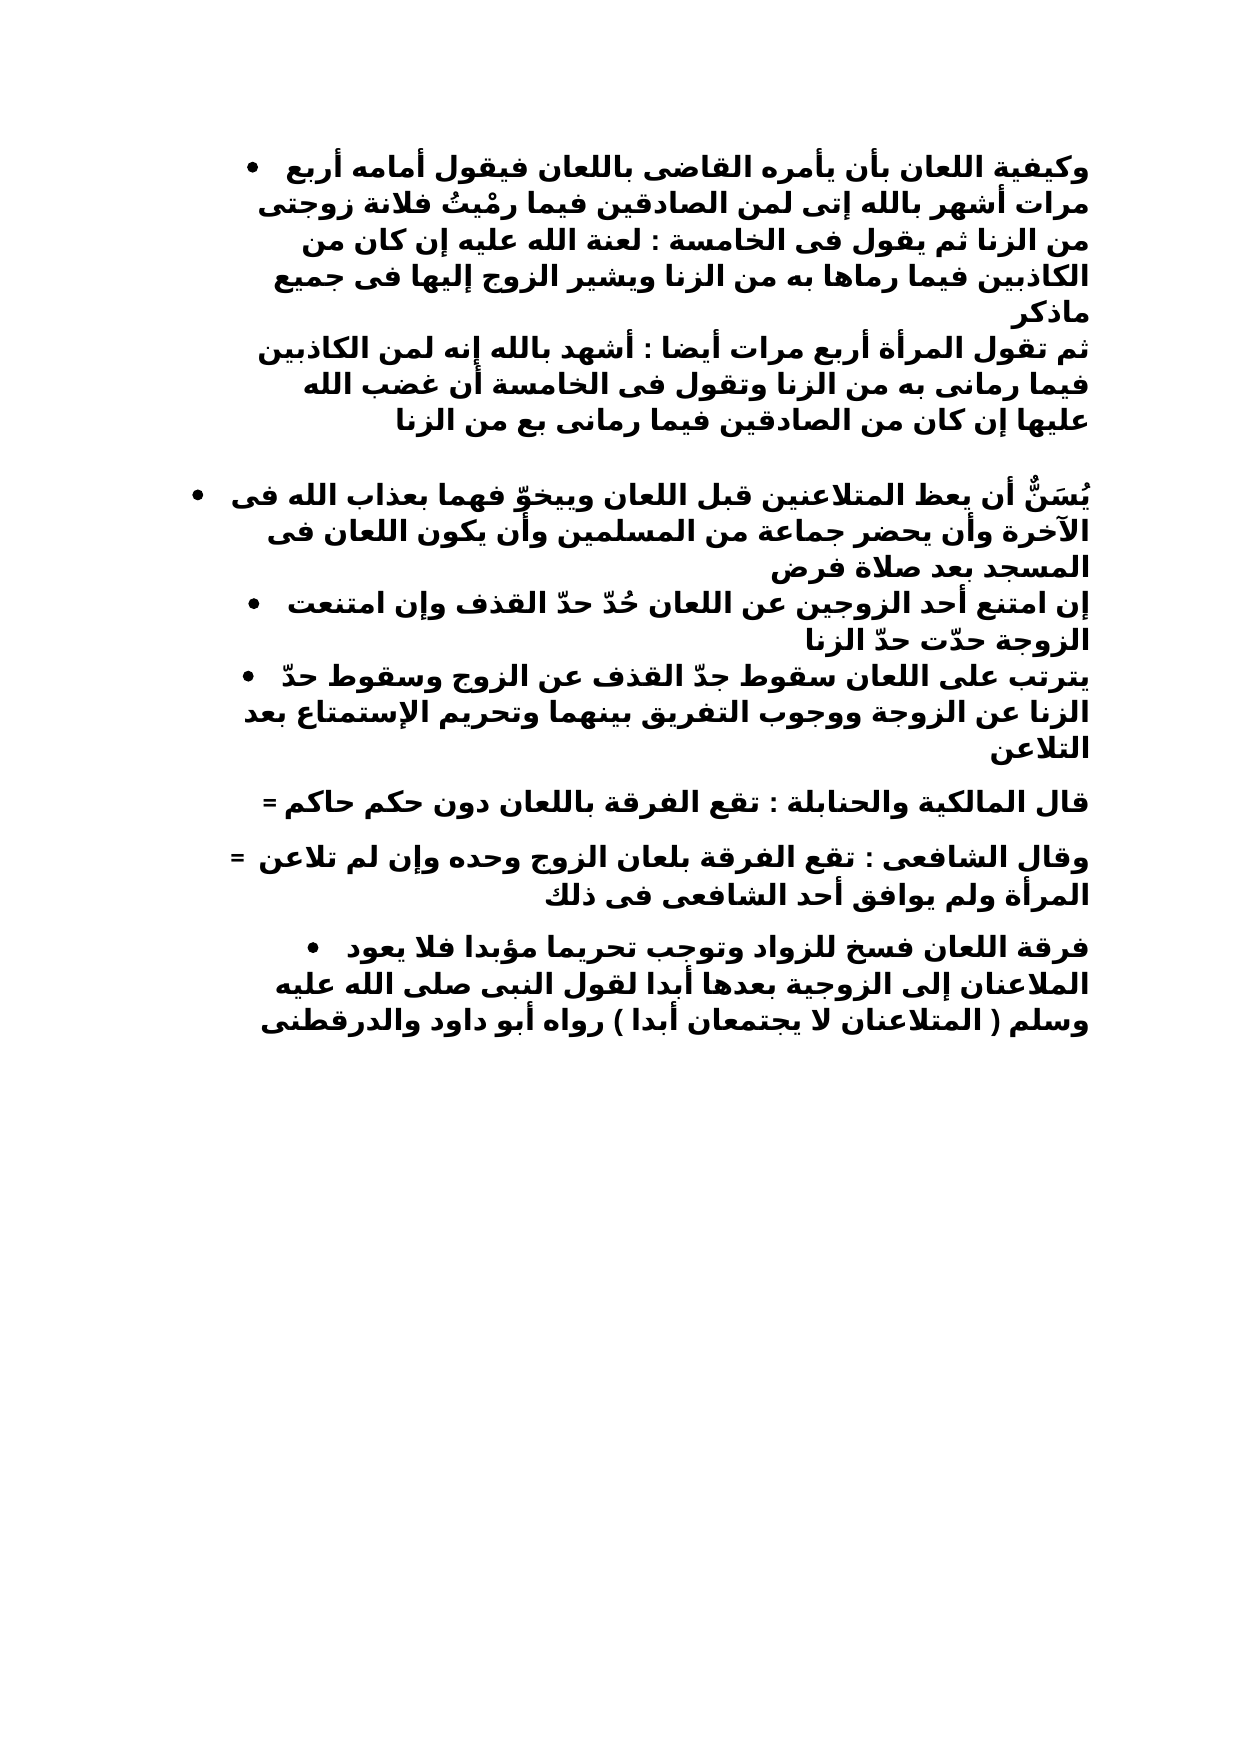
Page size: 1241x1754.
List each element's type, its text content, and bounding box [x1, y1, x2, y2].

list إن امتنع أحد الزوجين عن اللعان حُدّ حدّ القذف وإن امتنعت الزوجة حدّت حدّ الزنا [187, 586, 1090, 656]
list يترتب على اللعان سقوط جدّ القذف عن الزوج وسقوط حدّ الزنا عن الزوجة ووجوب التفريق بينهما وتحريم الإستمتاع بعد التلاعن [187, 659, 1090, 765]
list يُسَنٌّ أن يعظ المتلاعنين قبل اللعان وييخوّ فهما بعذاب الله فى الآخرة وأن يحضر جماعة من المسلمين وأن يكون اللعان فى المسجد بعد صلاة فرض [187, 478, 1090, 584]
list فرقة اللعان فسخ للزواد وتوجب تحريما مؤبدا فلا يعود الملاعنان إلى الزوجية بعدها أبدا لقول النبى صلى الله عليه وسلم ( المتلاعنان لا يجتمعان أبدا ) رواه أبو داود والدرقطنى [187, 930, 1090, 1036]
text = قال المالكية والحنابلة : تقع الفرقة باللعان دون حكم حاكم [150, 784, 1090, 820]
list وكيفية اللعان بأن يأمره القاضى باللعان فيقول أمامه أربع مرات أشهر بالله إتى لمن الصادقين فيما رمْيتُ فلانة زوجتى من الزنا ثم يقول فى الخامسة : لعنة الله عليه إن كان من الكاذبين فيما رماها به من الزنا ويشير الزوج إليها فى جميع ماذكر [187, 150, 1090, 328]
text = وقال الشافعى : تقع الفرقة بلعان الزوج وحده وإن لم تلاعن المرأة ولم يوافق أحد الشافعى فى ذلك [150, 839, 1090, 911]
list ثم تقول المرأة أربع مرات أيضا : أشهد بالله إنه لمن الكاذبين فيما رمانى به من الزنا وتقول فى الخامسة أن غضب الله عليها إن كان من الصادقين فيما رمانى بع من الزنا [225, 331, 1090, 437]
